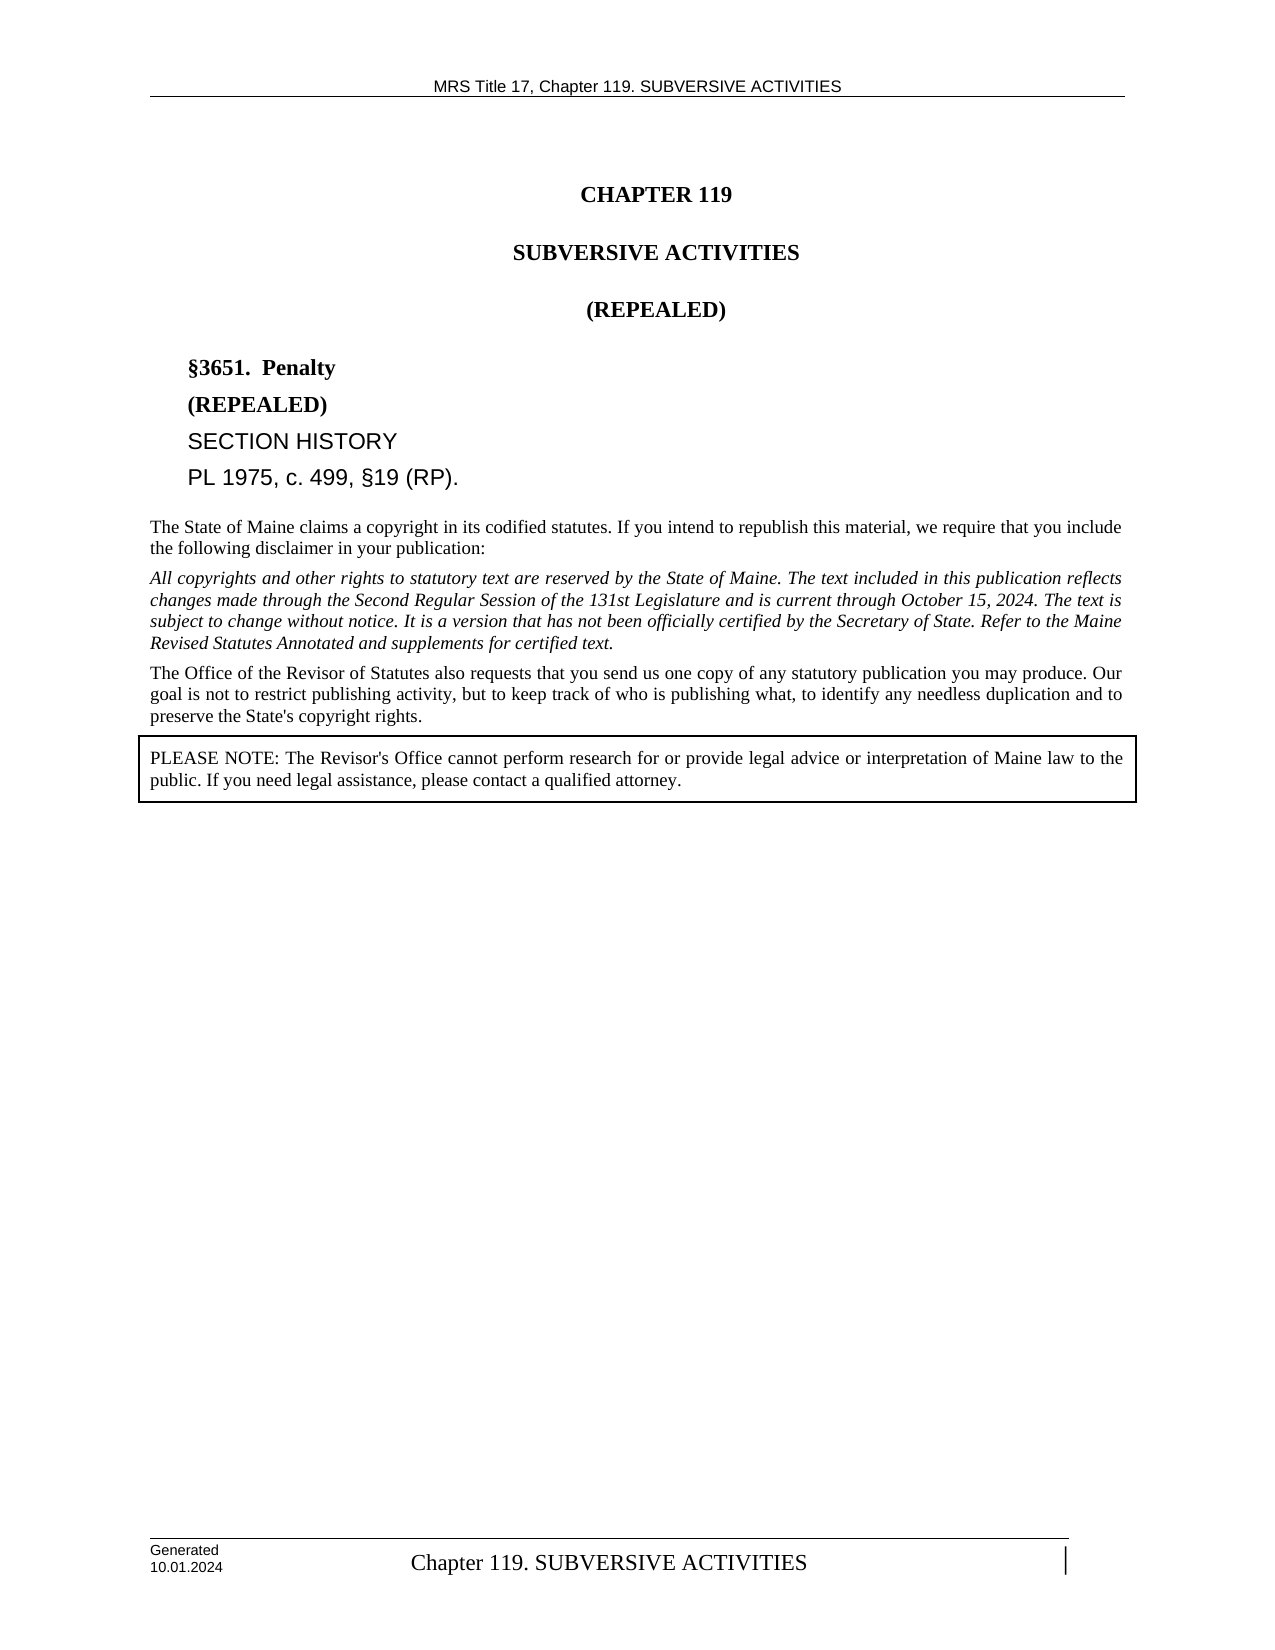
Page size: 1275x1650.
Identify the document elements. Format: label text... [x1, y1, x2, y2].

text (REPEALED) [187, 296, 1125, 323]
text SUBVERSIVE ACTIVITIES [187, 239, 1125, 265]
text All copyrights and other rights to statutory text are reserved by the State of Maine. The text included in this publication reflects changes made through the Second Regular Session of the 131st Legislature and is current through October 15, 2024 . The text is subject to change without notice. It is a version that has not been officially certified by the Secretary of State. Refer to the Maine Revised Statutes Annotated and supplements for certified text. [150, 567, 1125, 653]
text (REPEALED) [187, 391, 1125, 417]
text CHAPTER 119 [187, 181, 1125, 208]
text PLEASE NOTE: The Revisor's Office cannot perform research for or provide legal advice or interpretation of Maine law to the public. If you need legal assistance, please contact a qualified attorney. [140, 737, 1135, 801]
text §3651. Penalty [187, 354, 1125, 380]
text PL 1975, c. 499, §19 (RP). [187, 464, 1125, 491]
text The State of Maine claims a copyright in its codified statutes. If you intend to republish this material, we require that you include the following disclaimer in your publication: [150, 516, 1125, 559]
text SECTION HISTORY [187, 428, 1125, 454]
text The Office of the Revisor of Statutes also requests that you send us one copy of any statutory publication you may produce. Our goal is not to restrict publishing activity, but to keep track of who is publishing what, to identify any needless duplication and to preserve the State's copyright rights. [150, 662, 1125, 726]
